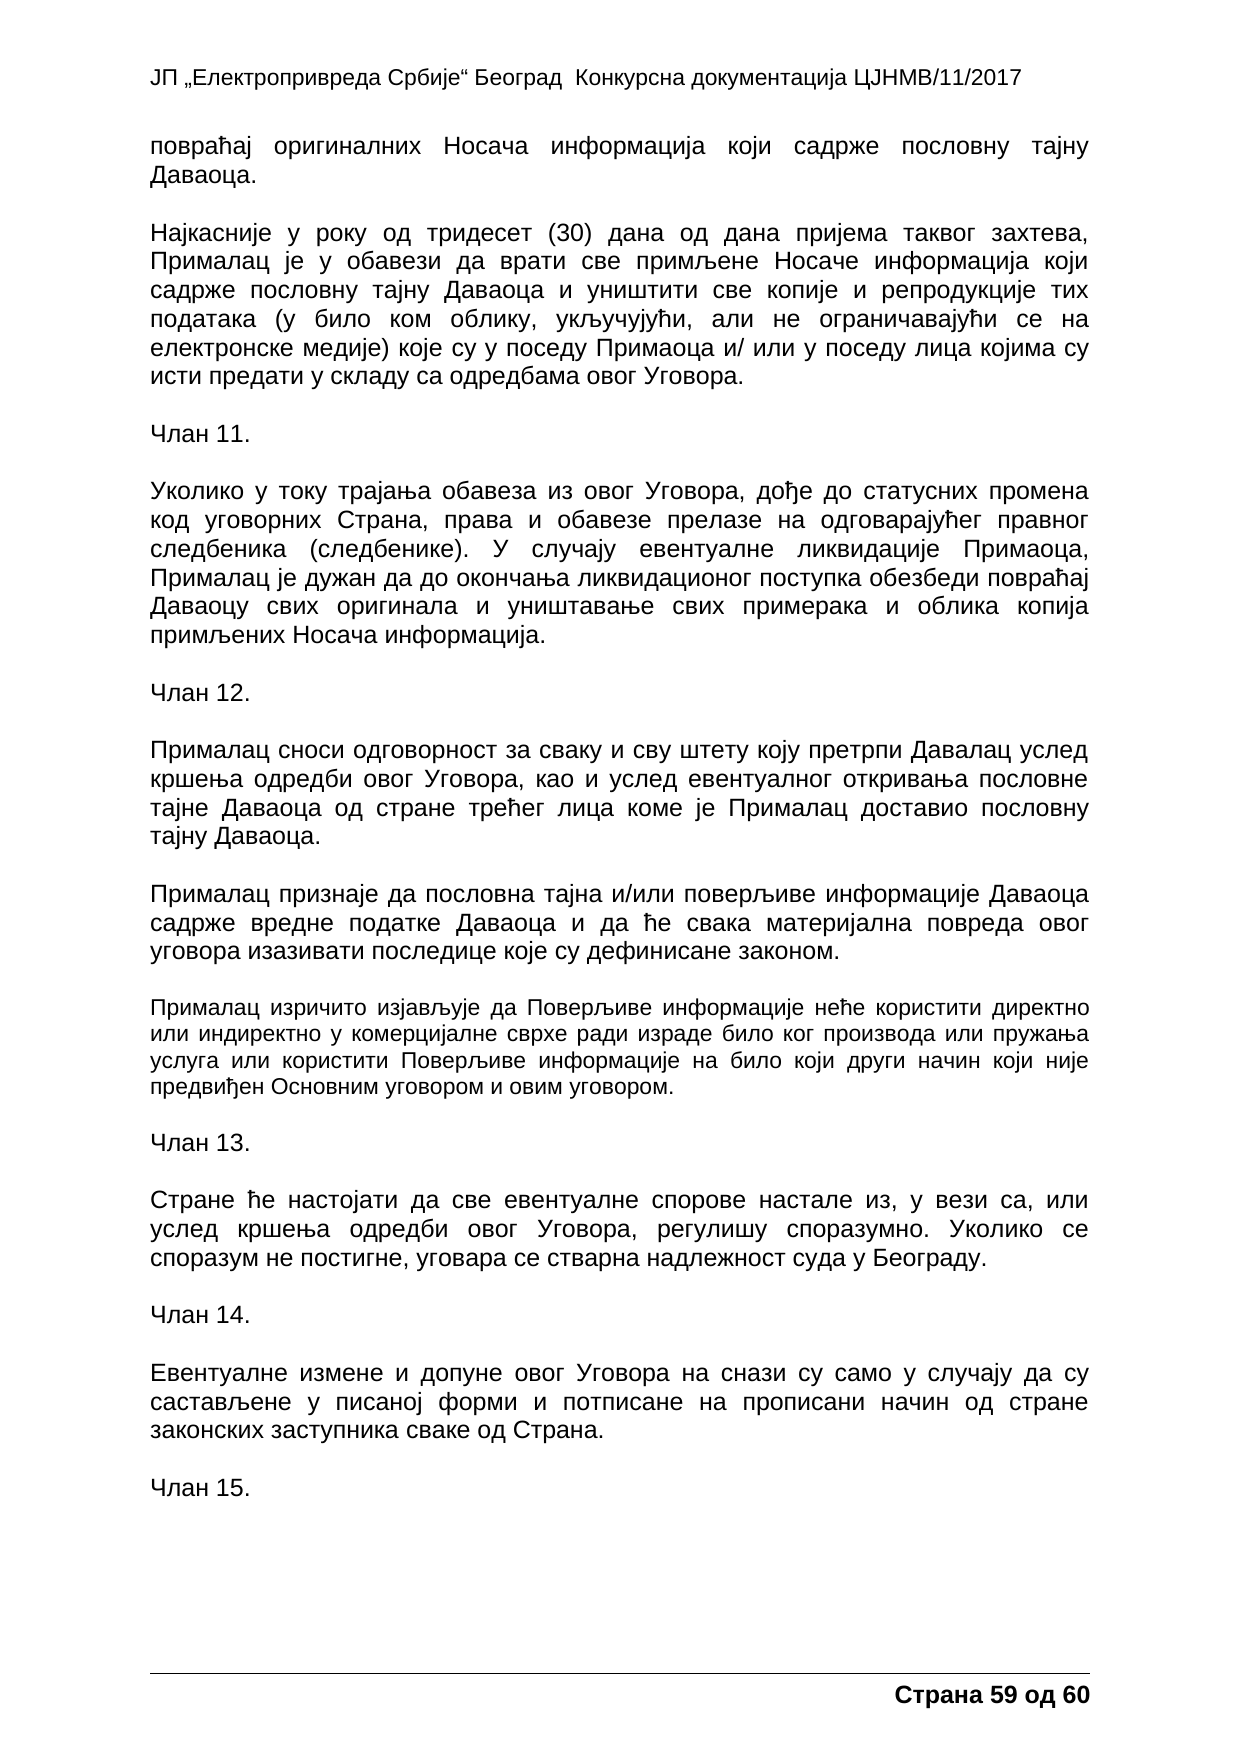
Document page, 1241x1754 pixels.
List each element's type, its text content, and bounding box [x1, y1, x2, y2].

text Евентуалне измене и допуне овог Уговора на снази су само у случају да су састављене у писаној форми и потписане на прописани начин од стране законских заступника сваке од Страна. [150, 1358, 1090, 1444]
text Прималац изричито изјављује да Поверљиве информације неће користити директно или индиректно у комерцијалне сврхе ради израде било ког производа или пружања услуга или користити Поверљиве информације на било који други начин који није предвиђен Основним уговором и овим уговором. [150, 994, 1090, 1099]
text Стране ће настојати да све евентуалне спорове настале из, у вези са, или услед кршењa одредби овог Уговора, регулишу споразумно. Уколико се споразум не постигне, уговара се стварна надлежност суда у Београду. [150, 1186, 1090, 1272]
text Уколико у току трајања обавеза из овог Уговора, дође до статусних промена код уговорних Страна, права и обавезе прелазе на одговарајућег правног следбеника (следбенике). У случају евентуалне ликвидације Примаоца, Прималац је дужан да до окончања ликвидационог поступка обезбеди повраћај Даваоцу свих оригинала и уништавање свих примерака и облика копија примљених Носача информација. [150, 476, 1090, 649]
text Члан 13. [150, 1128, 1090, 1157]
text Члан 14. [150, 1301, 1090, 1329]
text Члан 15. [150, 1473, 1090, 1502]
text Члан 12. [150, 678, 1090, 706]
text Прималац сноси одговорност за сваку и сву штету коју претрпи Давалац услед кршења одредби овог Уговора, као и услед евентуалног откривања пословне тајне Даваоца од стране трећег лица коме је Прималац доставио пословну тајну Даваоца. [150, 735, 1090, 850]
text Најкасније у року од тридесет (30) дана од дана пријема таквог захтева, Прималац је у обавези да врати све примљене Носаче информација који садрже пословну тајну Даваоца и уништити све копије и репродукције тих података (у било ком облику, укључујући, али не ограничавајући се на електронске медије) које су у поседу Примаоца и/ или у поседу лица којима су исти предати у складу са одредбама овог Уговора. [150, 218, 1090, 390]
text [150, 131, 1090, 189]
text Члан 11. [150, 419, 1090, 448]
text Прималац признаје да пословна тајна и/или поверљиве информације Даваоца садрже вредне податке Даваоца и да ће свака материјална повреда овог уговора изазивати последице које су дефинисане законом. [150, 879, 1090, 965]
